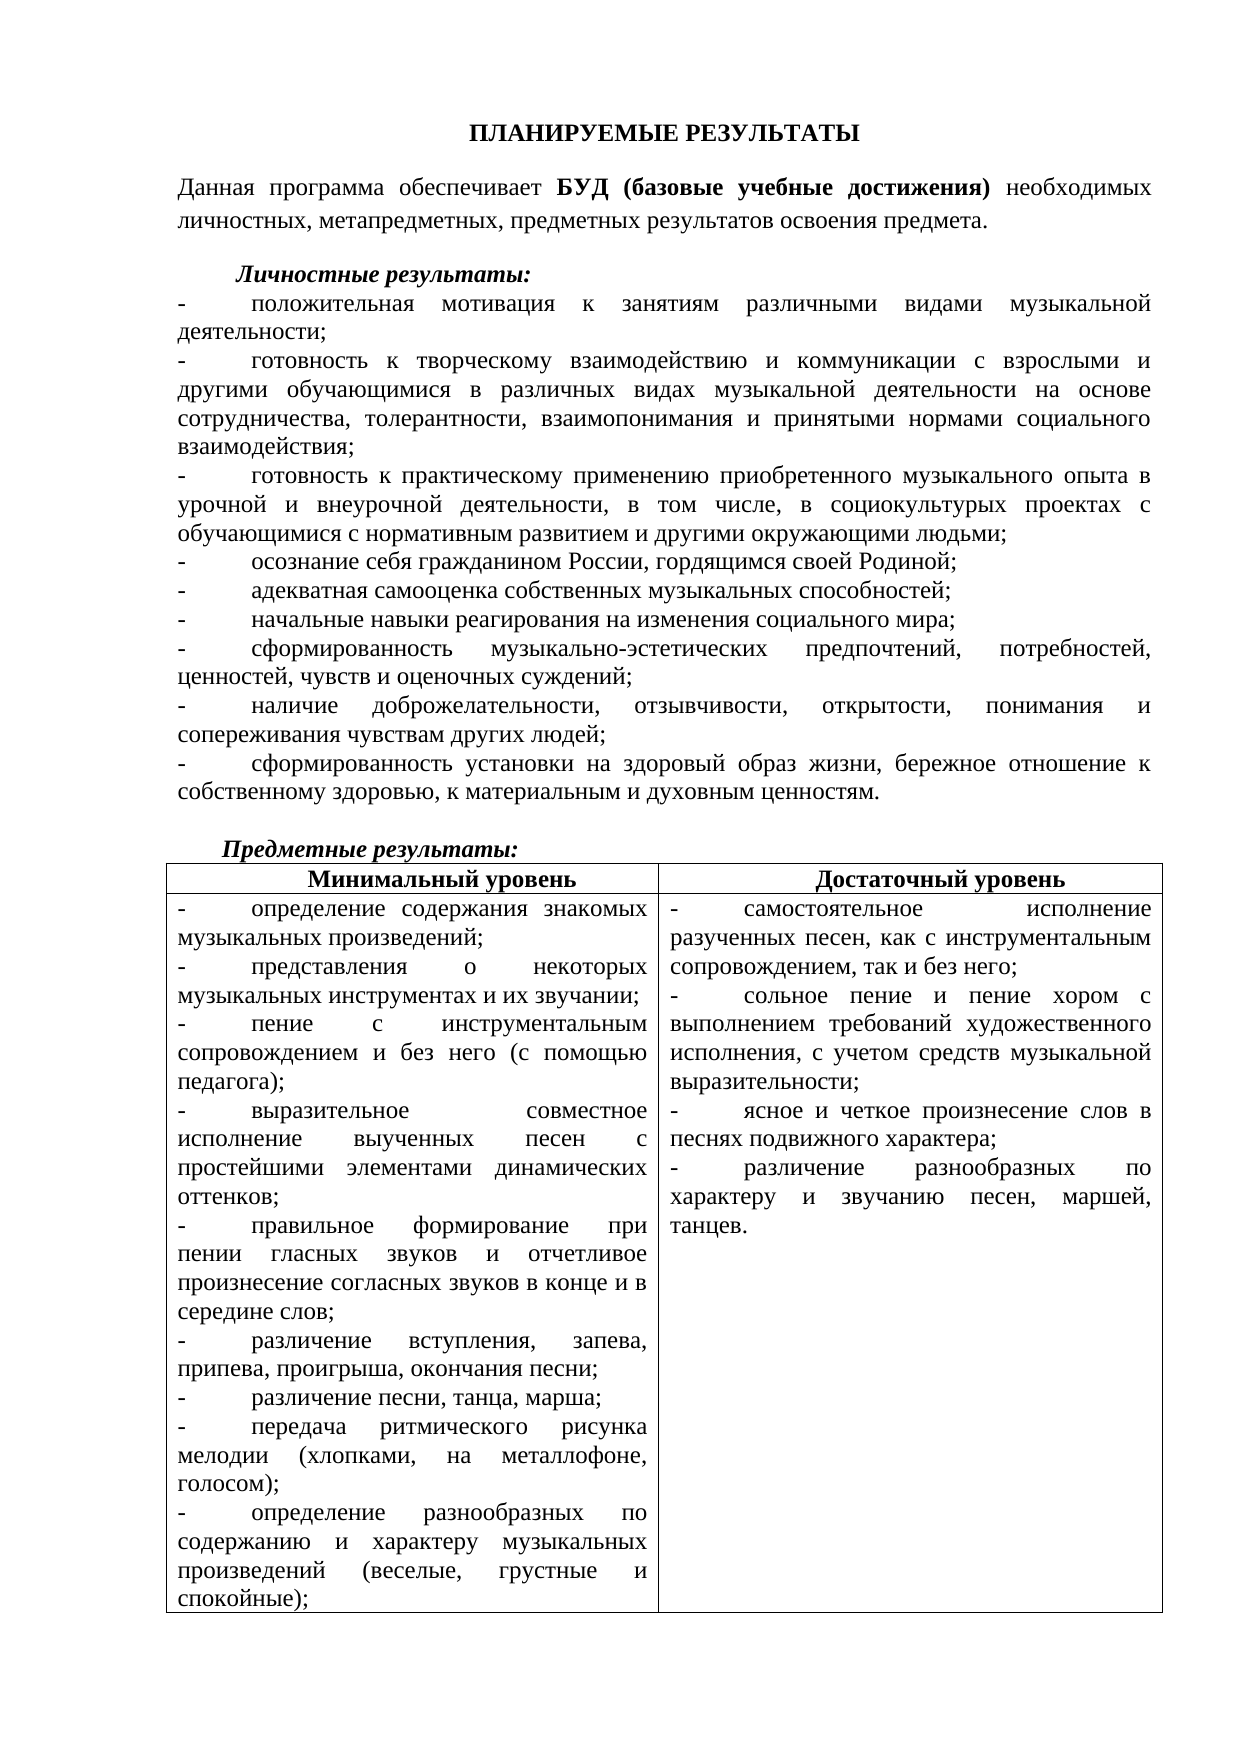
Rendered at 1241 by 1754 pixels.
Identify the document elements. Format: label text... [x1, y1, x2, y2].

text - сформированность музыкально-эстетических предпочтений, потребностей, ценностей, чувств и оценочных суждений; [177, 633, 1152, 690]
text Данная программа обеспечивает БУД (базовые учебные достижения) необходимых личностных, метапредметных, предметных результатов освоения предмета. [177, 172, 1152, 234]
text - готовность к творческому взаимодействию и коммуникации с взрослыми и другими обучающимися в различных видах музыкальной деятельности на основе сотрудничества, толерантности, взаимопонимания и принятыми нормами социального взаимодействия; [177, 345, 1152, 460]
text - сформированность установки на здоровый образ жизни, бережное отношение к собственному здоровью, к материальным и духовным ценностям. [177, 748, 1152, 805]
text - осознание себя гражданином России, гордящимся своей Родиной; [177, 546, 1152, 575]
table_header Достаточный уровень [659, 864, 1162, 892]
text - готовность к практическому применению приобретенного музыкального опыта в урочной и внеурочной деятельности, в том числе, в социокультурых проектах с обучающимися с нормативным развитием и другими окружающими людьми; [177, 460, 1152, 546]
text - начальные навыки реагирования на изменения социального мира; [177, 604, 1152, 633]
text ПЛАНИРУЕМЫЕ РЕЗУЛЬТАТЫ [177, 118, 1152, 147]
text Предметные результаты: [177, 834, 1152, 863]
table_cell - определение содержания знакомых музыкальных произведений; - представления о некоторых музыкальных инструментах и их звучании; - пение с инструментальным сопровождением и без него (с помощью педагога); - выразительное совместное исполнение выученных песен с простейшими элементами динамических оттенков; - правильное формирование при пении гласных звуков и отчетливое произнесение согласных звуков в конце и в середине слов; - различение вступления, запева, припева, проигрыша, окончания песни; - различение песни, танца, марша; - передача ритмического рисунка мелодии (хлопками, на металлофоне, голосом); - определение разнообразных по содержанию и характеру музыкальных произведений (веселые, грустные и спокойные); [167, 894, 658, 1612]
text Личностные результаты: [177, 259, 1152, 288]
text - положительная мотивация к занятиям различными видами музыкальной деятельности; [177, 288, 1152, 345]
table_header Минимальный уровень [167, 864, 658, 892]
table_cell - самостоятельное исполнение разученных песен, как с инструментальным сопровождением, так и без него; - сольное пение и пение хором с выполнением требований художественного исполнения, с учетом средств музыкальной выразительности; - ясное и четкое произнесение слов в песнях подвижного характера; - различение разнообразных по характеру и звучанию песен, маршей, танцев. [659, 894, 1162, 1612]
text - адекватная самооценка собственных музыкальных способностей; [177, 575, 1152, 604]
text - наличие доброжелательности, отзывчивости, открытости, понимания и сопереживания чувствам других людей; [177, 690, 1152, 748]
